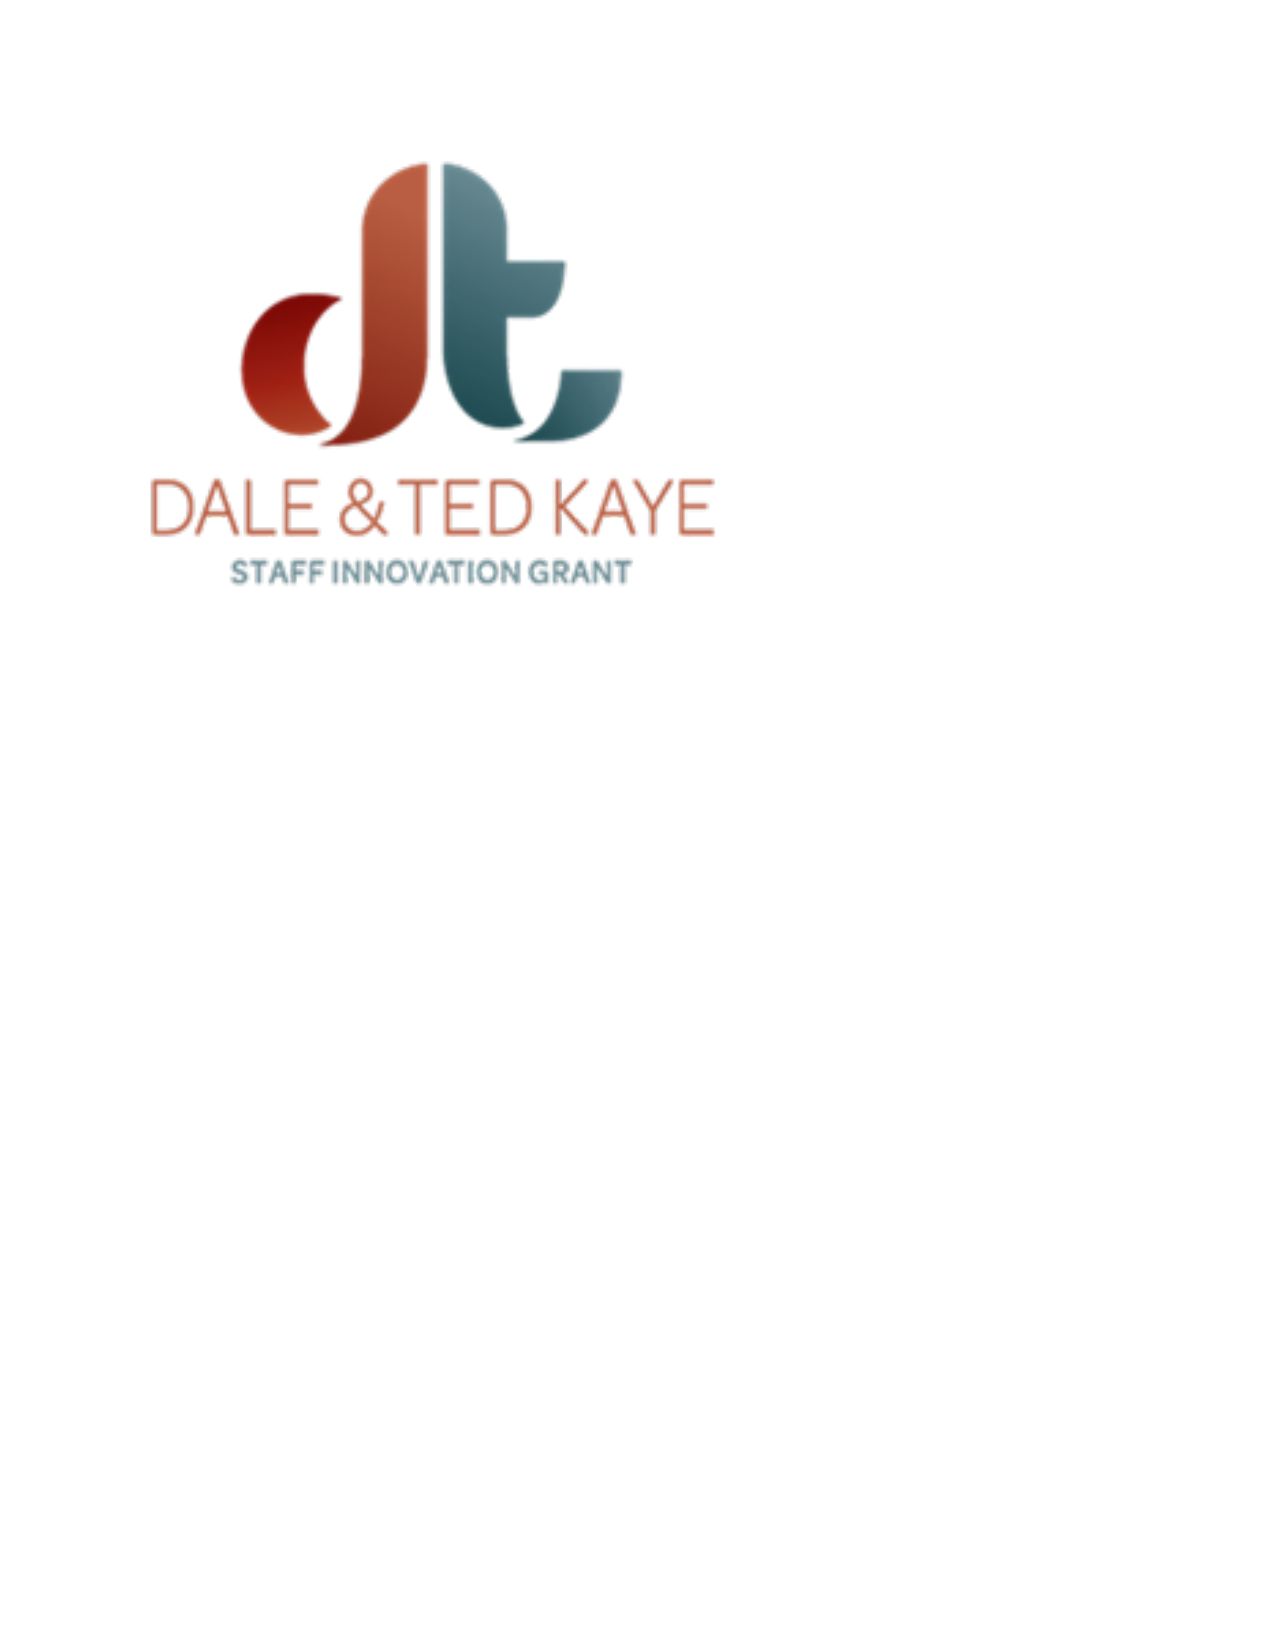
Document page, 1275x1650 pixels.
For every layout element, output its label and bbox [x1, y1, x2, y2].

picture [150, 150, 721, 600]
